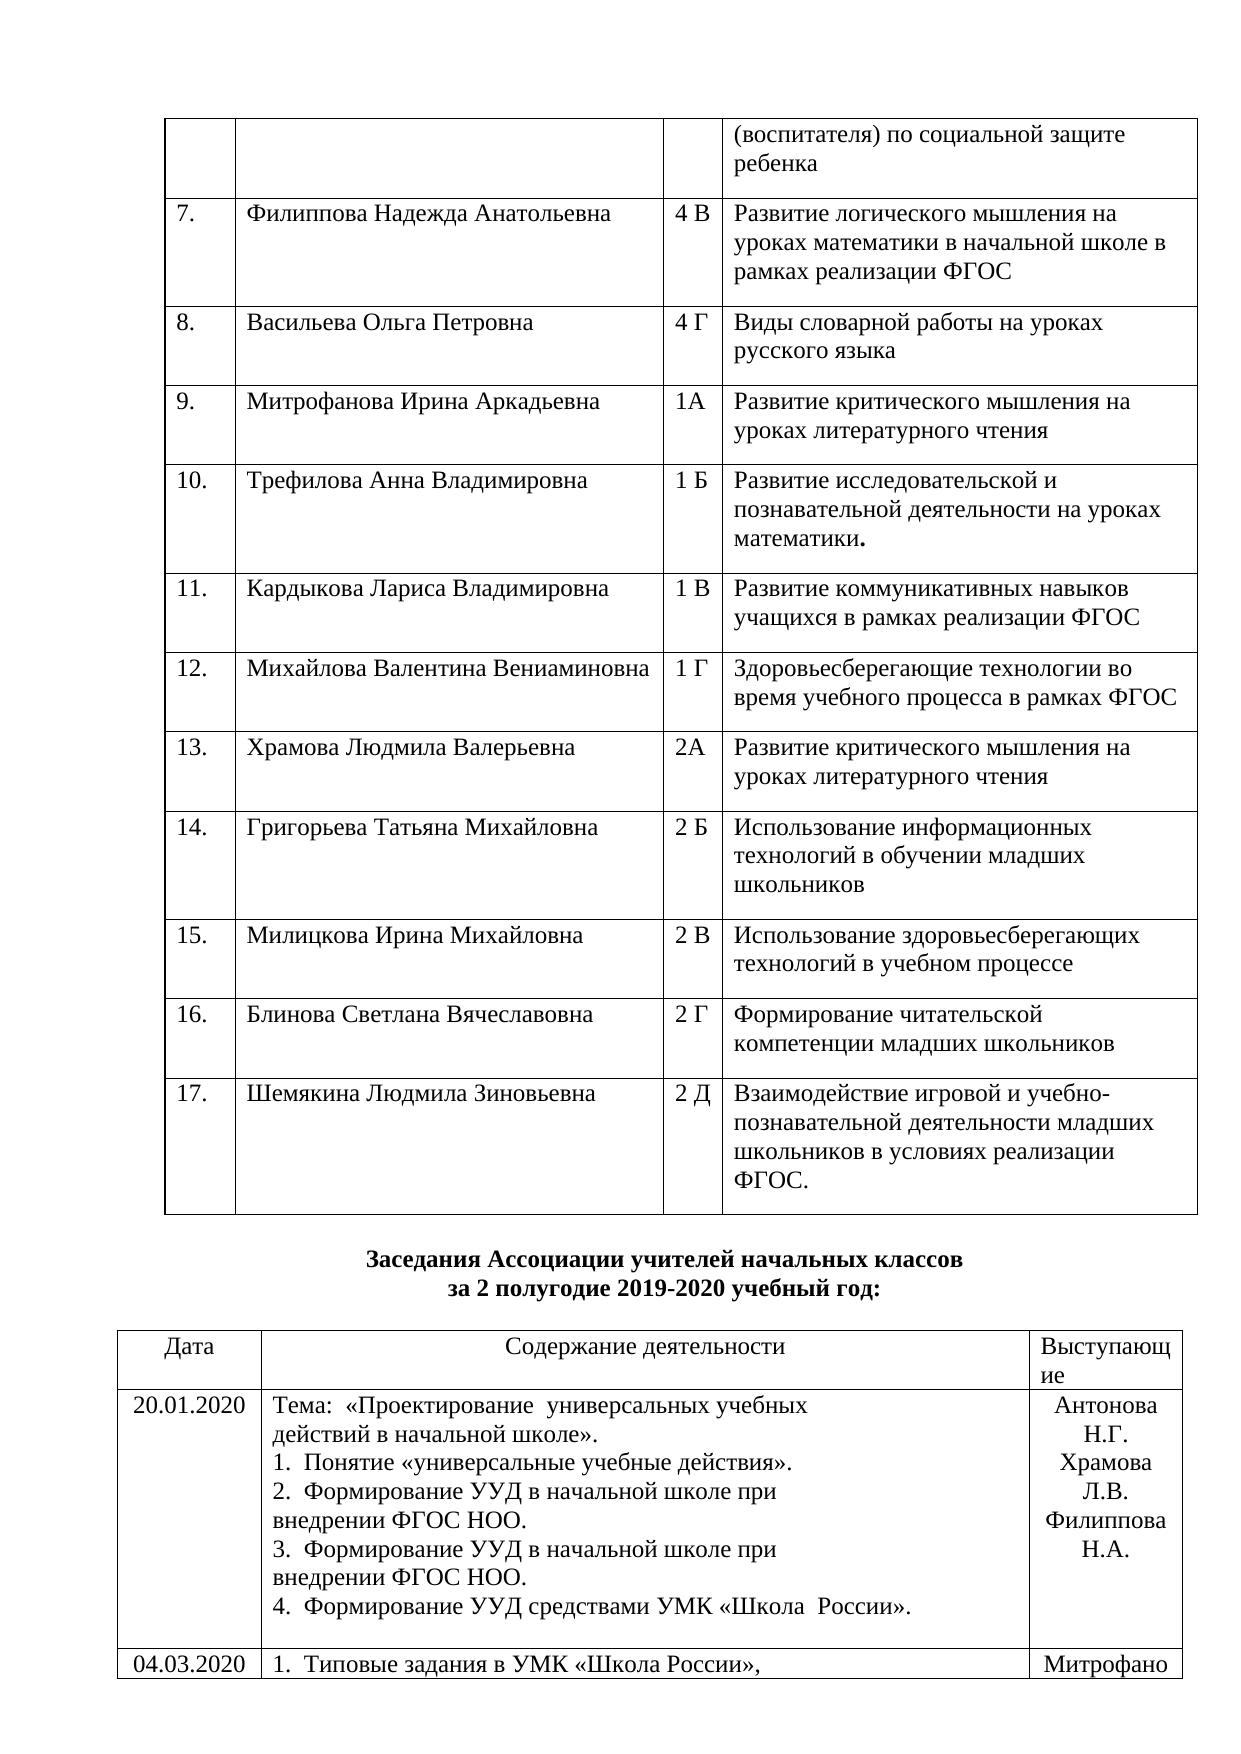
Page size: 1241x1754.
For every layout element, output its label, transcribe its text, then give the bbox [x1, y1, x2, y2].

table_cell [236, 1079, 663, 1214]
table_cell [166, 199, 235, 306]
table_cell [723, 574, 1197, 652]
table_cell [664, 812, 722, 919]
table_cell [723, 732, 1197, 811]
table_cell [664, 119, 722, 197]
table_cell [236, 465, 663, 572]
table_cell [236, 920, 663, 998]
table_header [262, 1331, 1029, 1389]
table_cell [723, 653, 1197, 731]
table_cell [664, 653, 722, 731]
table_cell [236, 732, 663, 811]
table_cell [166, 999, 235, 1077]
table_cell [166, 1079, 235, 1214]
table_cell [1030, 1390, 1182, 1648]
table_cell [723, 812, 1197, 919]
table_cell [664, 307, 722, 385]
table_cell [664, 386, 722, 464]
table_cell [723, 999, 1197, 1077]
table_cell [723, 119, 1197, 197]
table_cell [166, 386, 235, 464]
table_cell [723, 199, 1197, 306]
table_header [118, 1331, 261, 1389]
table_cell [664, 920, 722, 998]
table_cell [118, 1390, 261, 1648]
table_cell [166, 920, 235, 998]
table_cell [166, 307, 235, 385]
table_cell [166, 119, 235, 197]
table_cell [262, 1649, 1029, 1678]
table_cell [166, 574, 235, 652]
text Заседания Ассоциации учителей начальных классов [177, 1244, 1152, 1273]
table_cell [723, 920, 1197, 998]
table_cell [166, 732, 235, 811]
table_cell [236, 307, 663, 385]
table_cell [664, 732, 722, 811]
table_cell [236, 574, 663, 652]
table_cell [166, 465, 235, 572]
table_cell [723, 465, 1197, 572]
text за 2 полугодие 2019-2020 учебный год: [177, 1273, 1152, 1302]
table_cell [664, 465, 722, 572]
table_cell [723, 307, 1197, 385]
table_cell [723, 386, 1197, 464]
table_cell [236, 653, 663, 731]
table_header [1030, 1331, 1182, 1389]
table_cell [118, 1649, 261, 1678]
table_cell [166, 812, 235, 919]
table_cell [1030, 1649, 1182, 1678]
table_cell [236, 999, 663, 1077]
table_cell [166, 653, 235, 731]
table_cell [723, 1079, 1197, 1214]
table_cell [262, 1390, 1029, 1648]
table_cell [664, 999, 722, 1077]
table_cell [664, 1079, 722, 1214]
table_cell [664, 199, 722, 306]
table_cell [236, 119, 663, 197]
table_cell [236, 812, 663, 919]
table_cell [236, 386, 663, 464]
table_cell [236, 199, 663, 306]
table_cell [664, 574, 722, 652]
